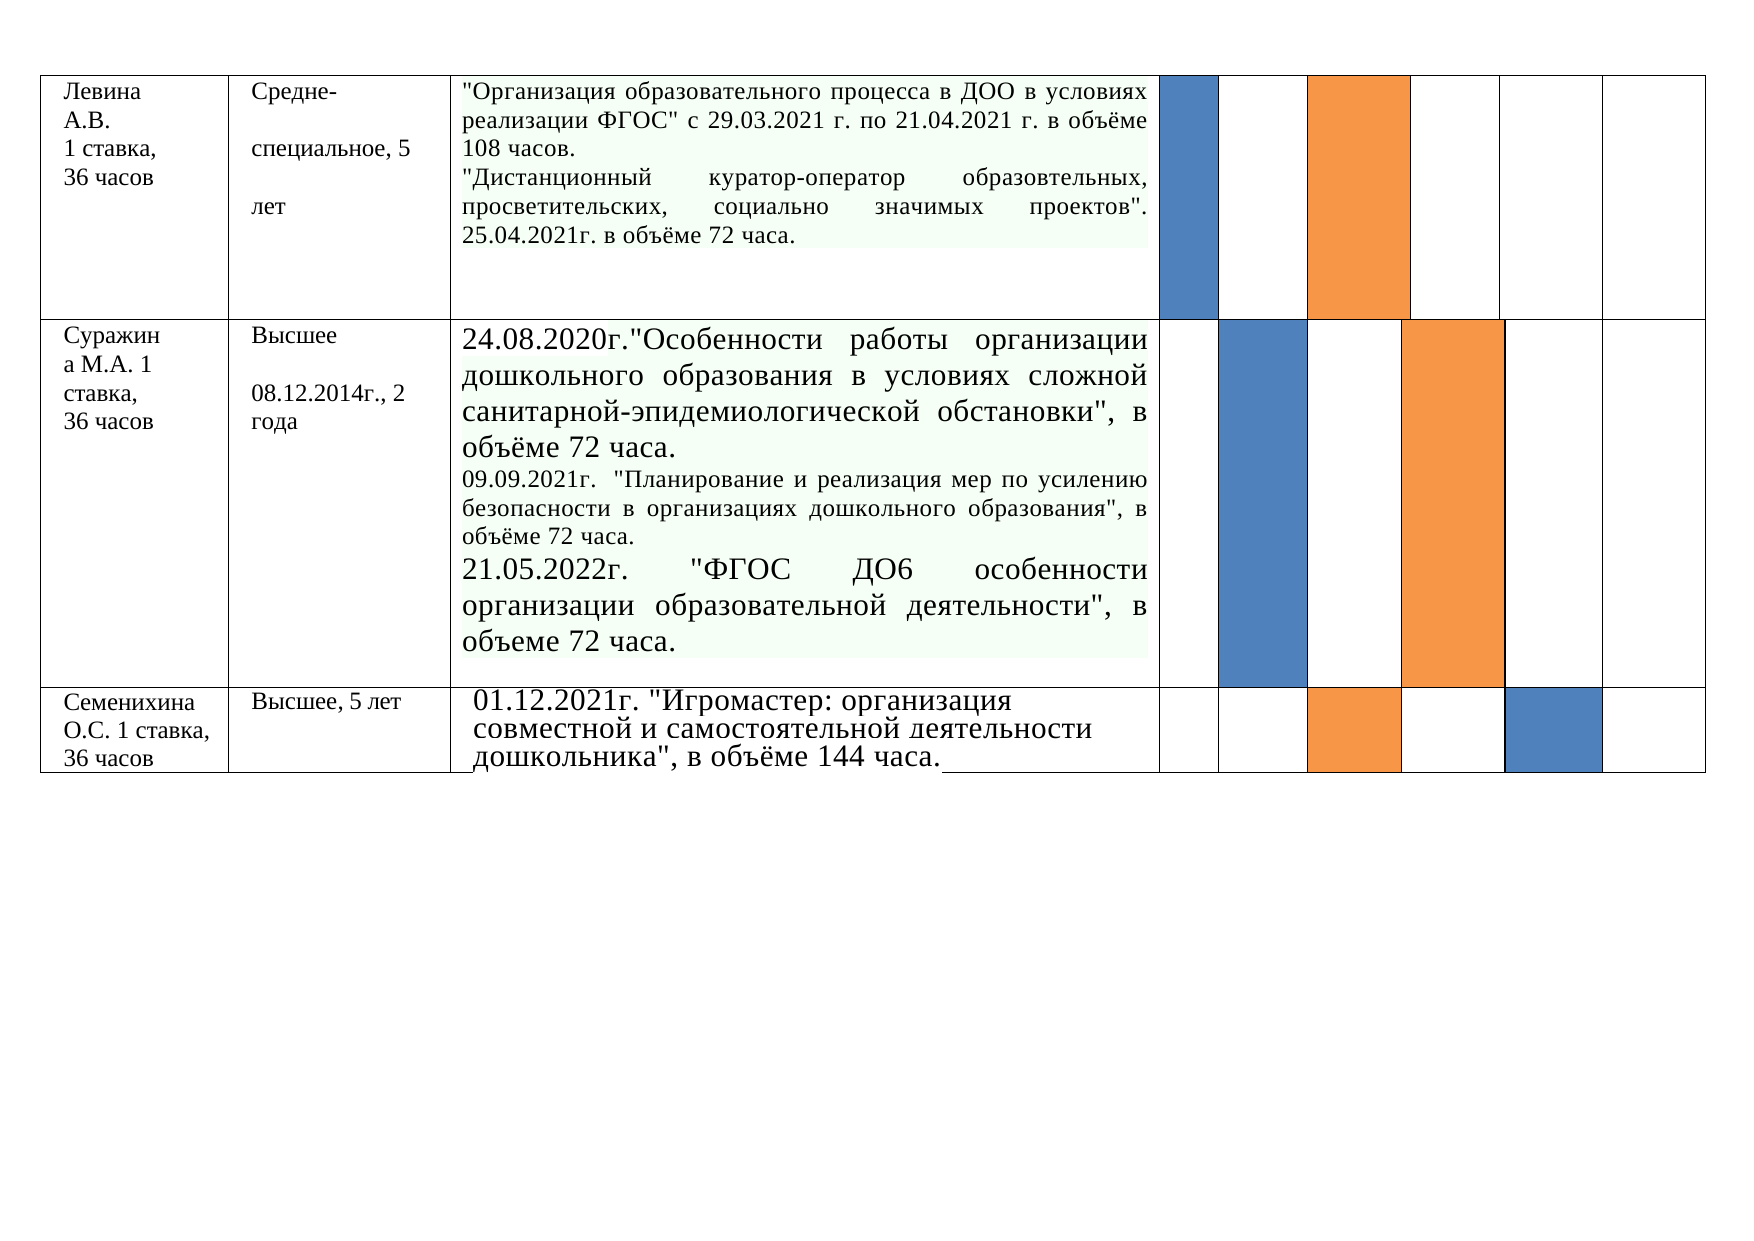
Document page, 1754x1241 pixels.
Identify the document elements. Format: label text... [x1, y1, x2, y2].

table_cell Высшее 08.12.2014г., 2 года [229, 320, 450, 687]
table_cell "Организация образовательного процесса в ДОО в условиях реализации ФГОС" с 29.03.2021 г. по 21.04.2021 г. в объёме 108 часов. "Дистанционный куратор-оператор образовтельных, просветительских, социально значимых проектов". 25.04.2021г. в объёме 72 часа. [451, 76, 1159, 319]
table_cell [1603, 320, 1705, 687]
table_cell [1308, 76, 1410, 319]
table_cell [1506, 320, 1602, 687]
table_cell Семенихина О.С. 1 ставка, 36 часов [41, 688, 228, 772]
table_cell Средне-специальное, 5 лет [229, 76, 450, 319]
table_cell Левина А.В. 1 ставка, 36 часов [41, 76, 228, 319]
table_cell [1506, 688, 1602, 772]
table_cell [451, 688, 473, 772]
table_cell 24.08.2020г."Особенности работы организации дошкольного образования в условиях сложной санитарной-эпидемиологической обстановки", в объёме 72 часа. 09.09.2021г. "Планирование и реализация мер по усилению безопасности в организациях дошкольного образования", в объёме 72 часа. 21.05.2022г. "ФГОС ДО6 особенности организации образовательной деятельности", в объеме 72 часа. [451, 320, 1159, 687]
table_cell [1160, 688, 1218, 772]
table_cell [1411, 76, 1499, 319]
table_cell Суражина М.А. 1 ставка, 36 часов [41, 320, 228, 687]
table_cell [1219, 320, 1307, 687]
table_cell [1219, 688, 1307, 772]
table_cell [1160, 76, 1218, 319]
table_cell [1500, 76, 1602, 319]
table_cell [1308, 688, 1401, 772]
table_cell [1219, 76, 1307, 319]
table_cell [1402, 320, 1504, 687]
table_cell 01.12.2021г. "Игромастер: организация совместной и самостоятельной деятельности дошкольника", в объёме 144 часа. [942, 688, 1159, 772]
table_cell [1603, 688, 1705, 772]
table_cell [1402, 688, 1504, 772]
table_cell [1308, 320, 1401, 687]
table_cell [1603, 76, 1705, 319]
table_cell Высшее, 5 лет [229, 688, 450, 772]
table_cell [1160, 320, 1218, 687]
